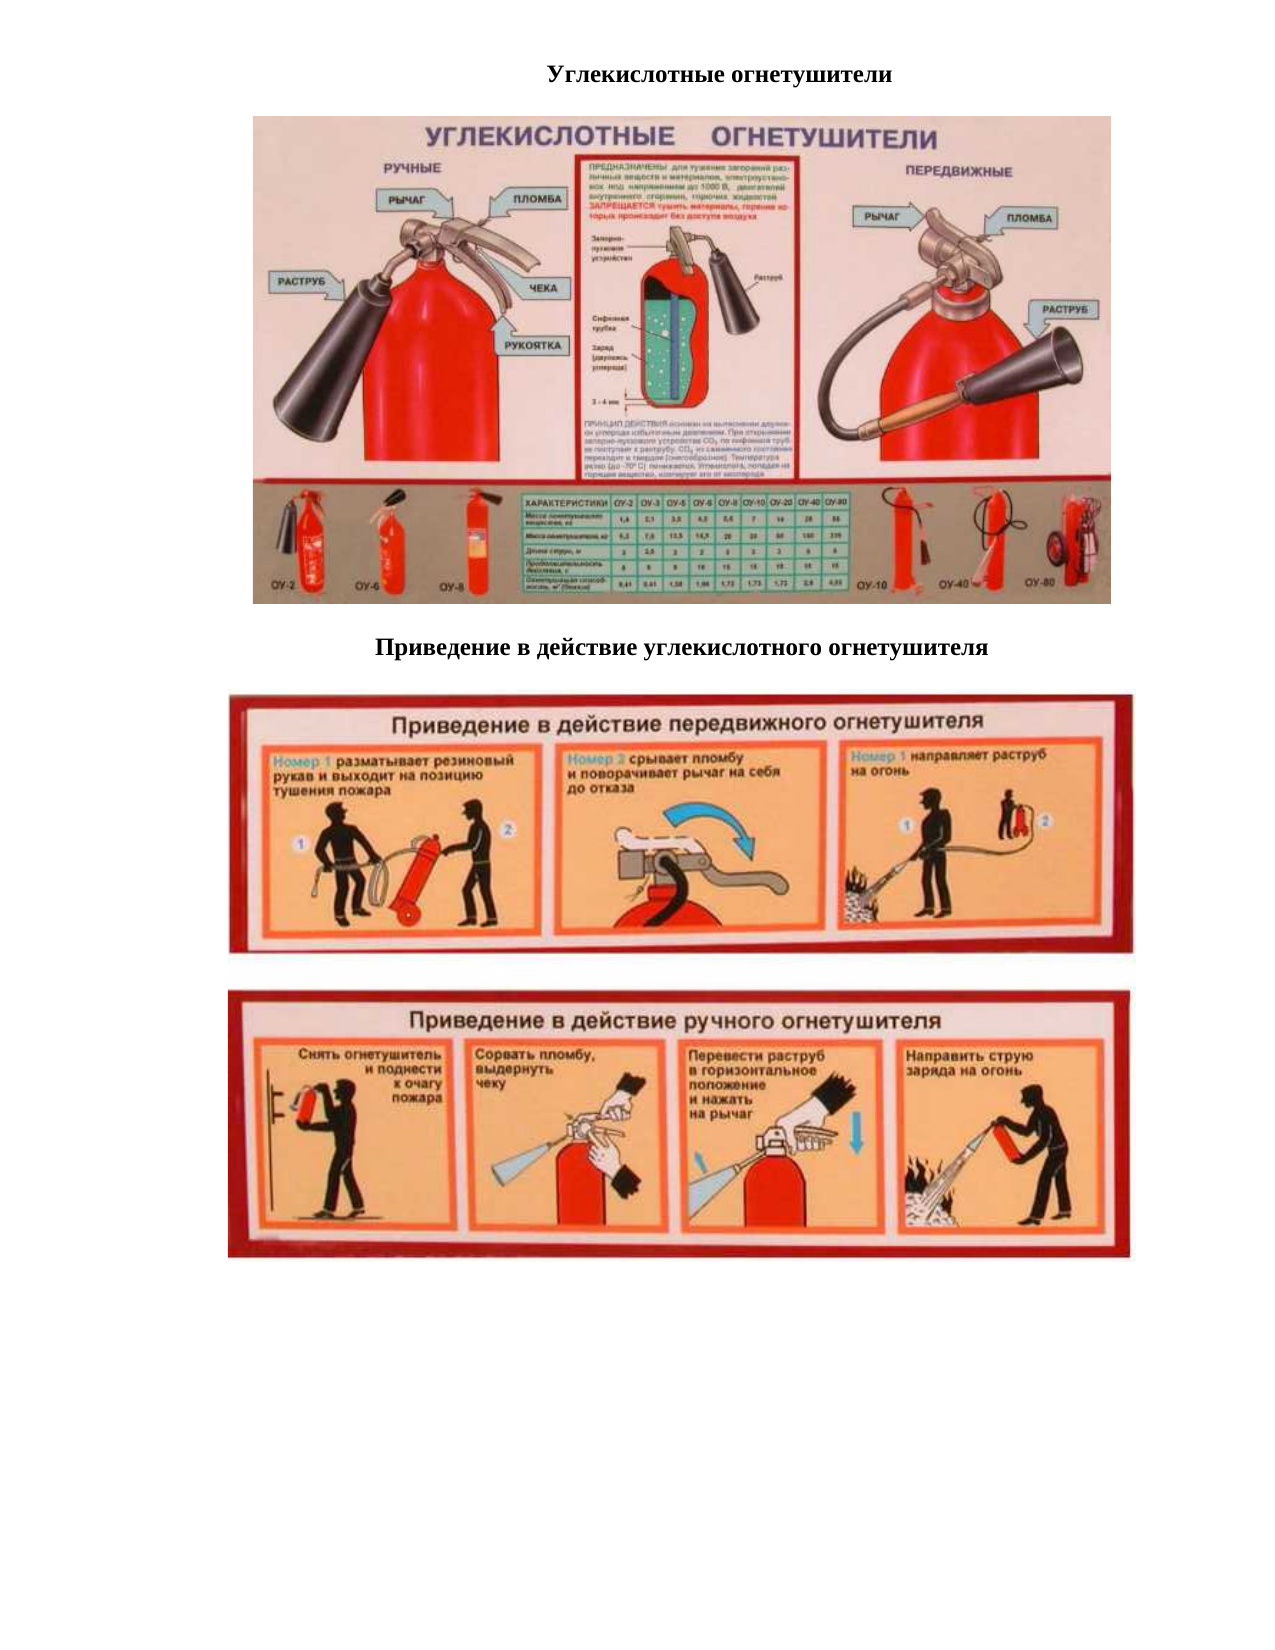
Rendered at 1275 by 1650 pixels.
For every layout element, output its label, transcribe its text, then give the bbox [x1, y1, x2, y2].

text Приведение в действие углекислотного огнетушителя [148, 632, 1216, 661]
picture [252, 116, 1111, 604]
picture [227, 689, 1136, 1262]
text Углекислотные огнетушители [148, 59, 1216, 88]
